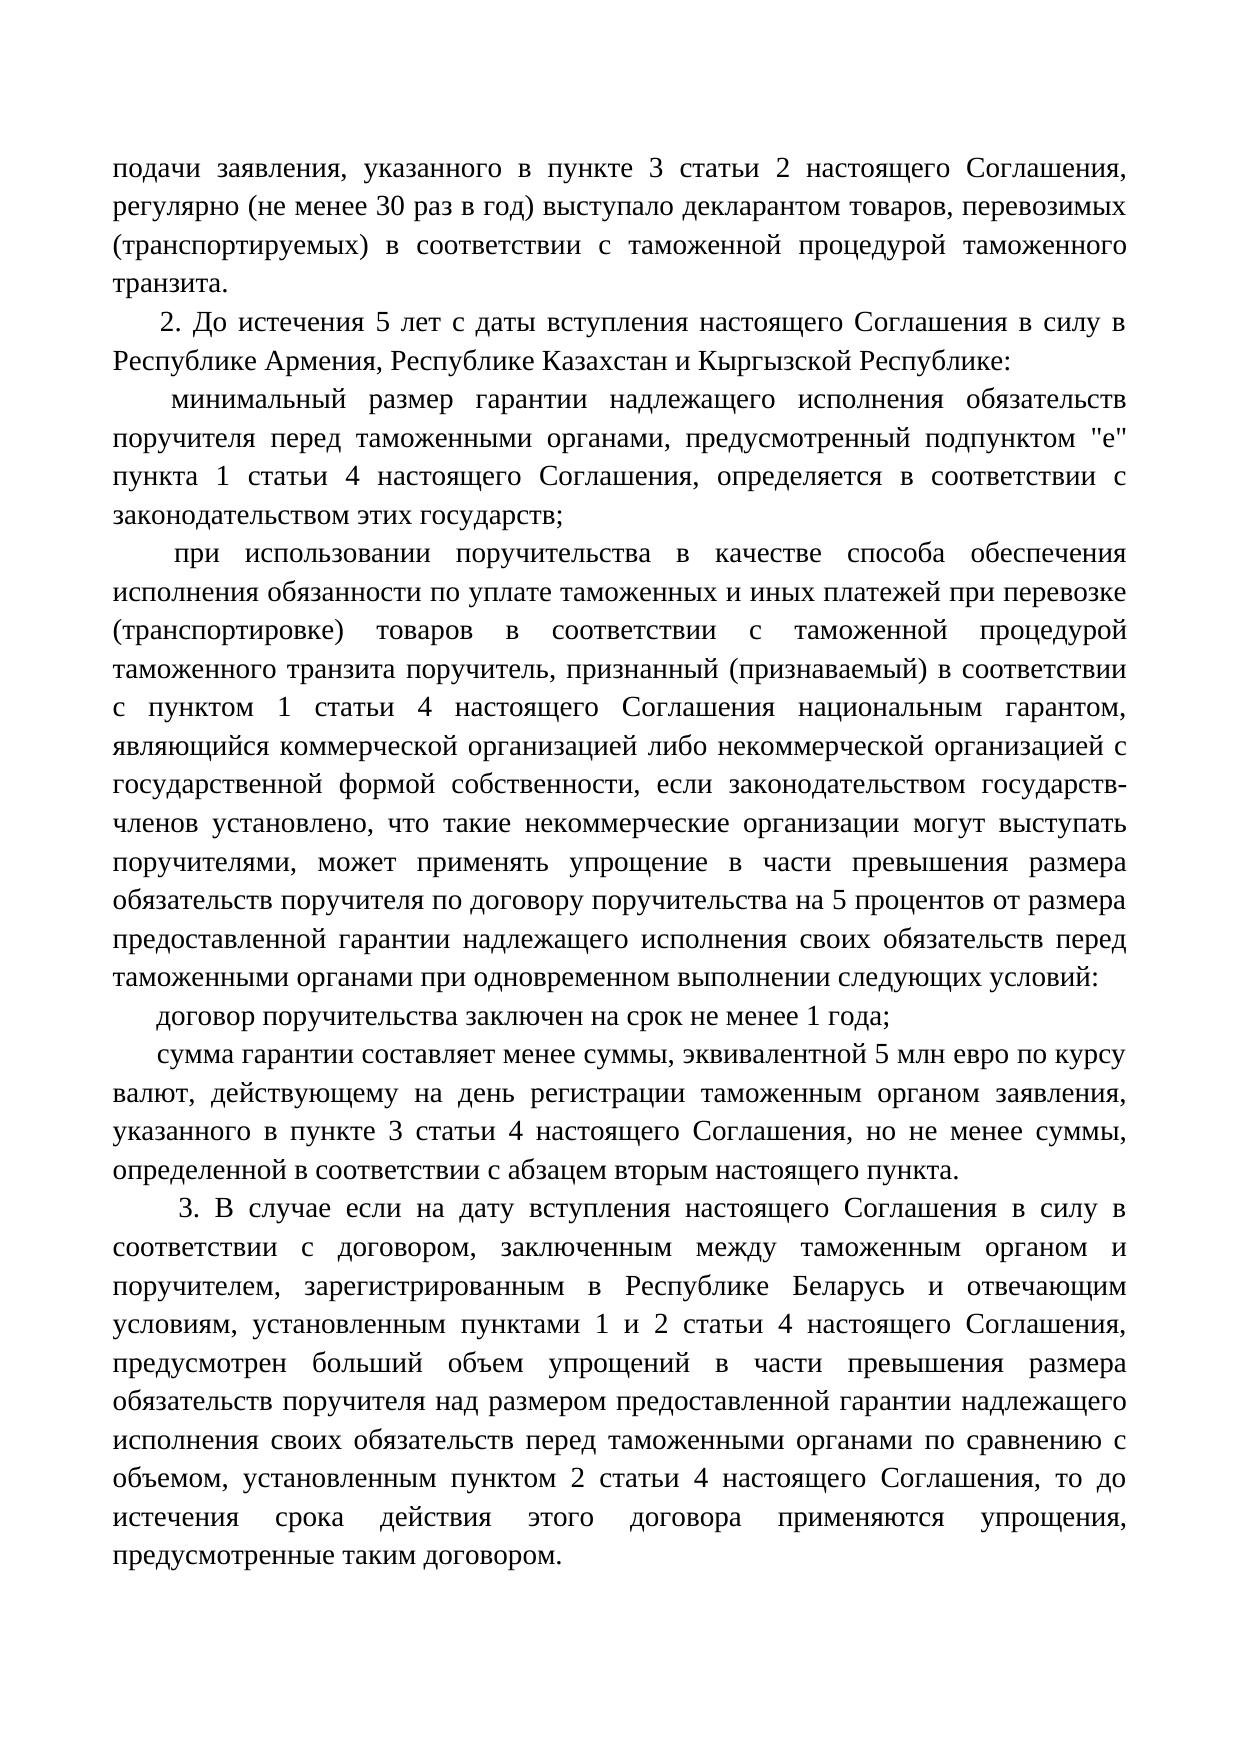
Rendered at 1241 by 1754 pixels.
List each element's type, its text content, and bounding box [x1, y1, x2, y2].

text 3. В случае если на дату вступления настоящего Соглашения в силу в соответствии с договором, заключенным между таможенным органом и поручителем, зарегистрированным в Республике Беларусь и отвечающим условиям, установленным пунктами 1 и 2 статьи 4 настоящего Соглашения, предусмотрен больший объем упрощений в части превышения размера обязательств поручителя над размером предоставленной гарантии надлежащего исполнения своих обязательств перед таможенными органами по сравнению с объемом, установленным пунктом 2 статьи 4 настоящего Соглашения, то до истечения срока действия этого договора применяются упрощения, предусмотренные таким договором. [112, 1191, 1128, 1571]
text при использовании поручительства в качестве способа обеспечения исполнения обязанности по уплате таможенных и иных платежей при перевозке (транспортировке) товаров в соответствии с таможенной процедурой таможенного транзита поручитель, признанный (признаваемый) в соответствии с пунктом 1 статьи 4 настоящего Соглашения национальным гарантом, являющийся коммерческой организацией либо некоммерческой организацией с государственной формой собственности, если законодательством государств-членов установлено, что такие некоммерческие организации могут выступать поручителями, может применять упрощение в части превышения размера обязательств поручителя по договору поручительства на 5 процентов от размера предоставленной гарантии надлежащего исполнения своих обязательств перед таможенными органами при одновременном выполнении следующих условий: [112, 535, 1128, 993]
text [112, 150, 1128, 299]
text 2. До истечения 5 лет с даты вступления настоящего Соглашения в силу в Республике Армения, Республике Казахстан и Кыргызской Республике: [112, 304, 1128, 376]
text договор поручительства заключен на срок не менее 1 года; [112, 998, 1128, 1031]
text минимальный размер гарантии надлежащего исполнения обязательств поручителя перед таможенными органами, предусмотренный подпунктом "е" пункта 1 статьи 4 настоящего Соглашения, определяется в соответствии с законодательством этих государств; [112, 381, 1128, 530]
text сумма гарантии составляет менее суммы, эквивалентной 5 млн евро по курсу валют, действующему на день регистрации таможенным органом заявления, указанного в пункте 3 статьи 4 настоящего Соглашения, но не менее суммы, определенной в соответствии с абзацем вторым настоящего пункта. [112, 1036, 1128, 1186]
